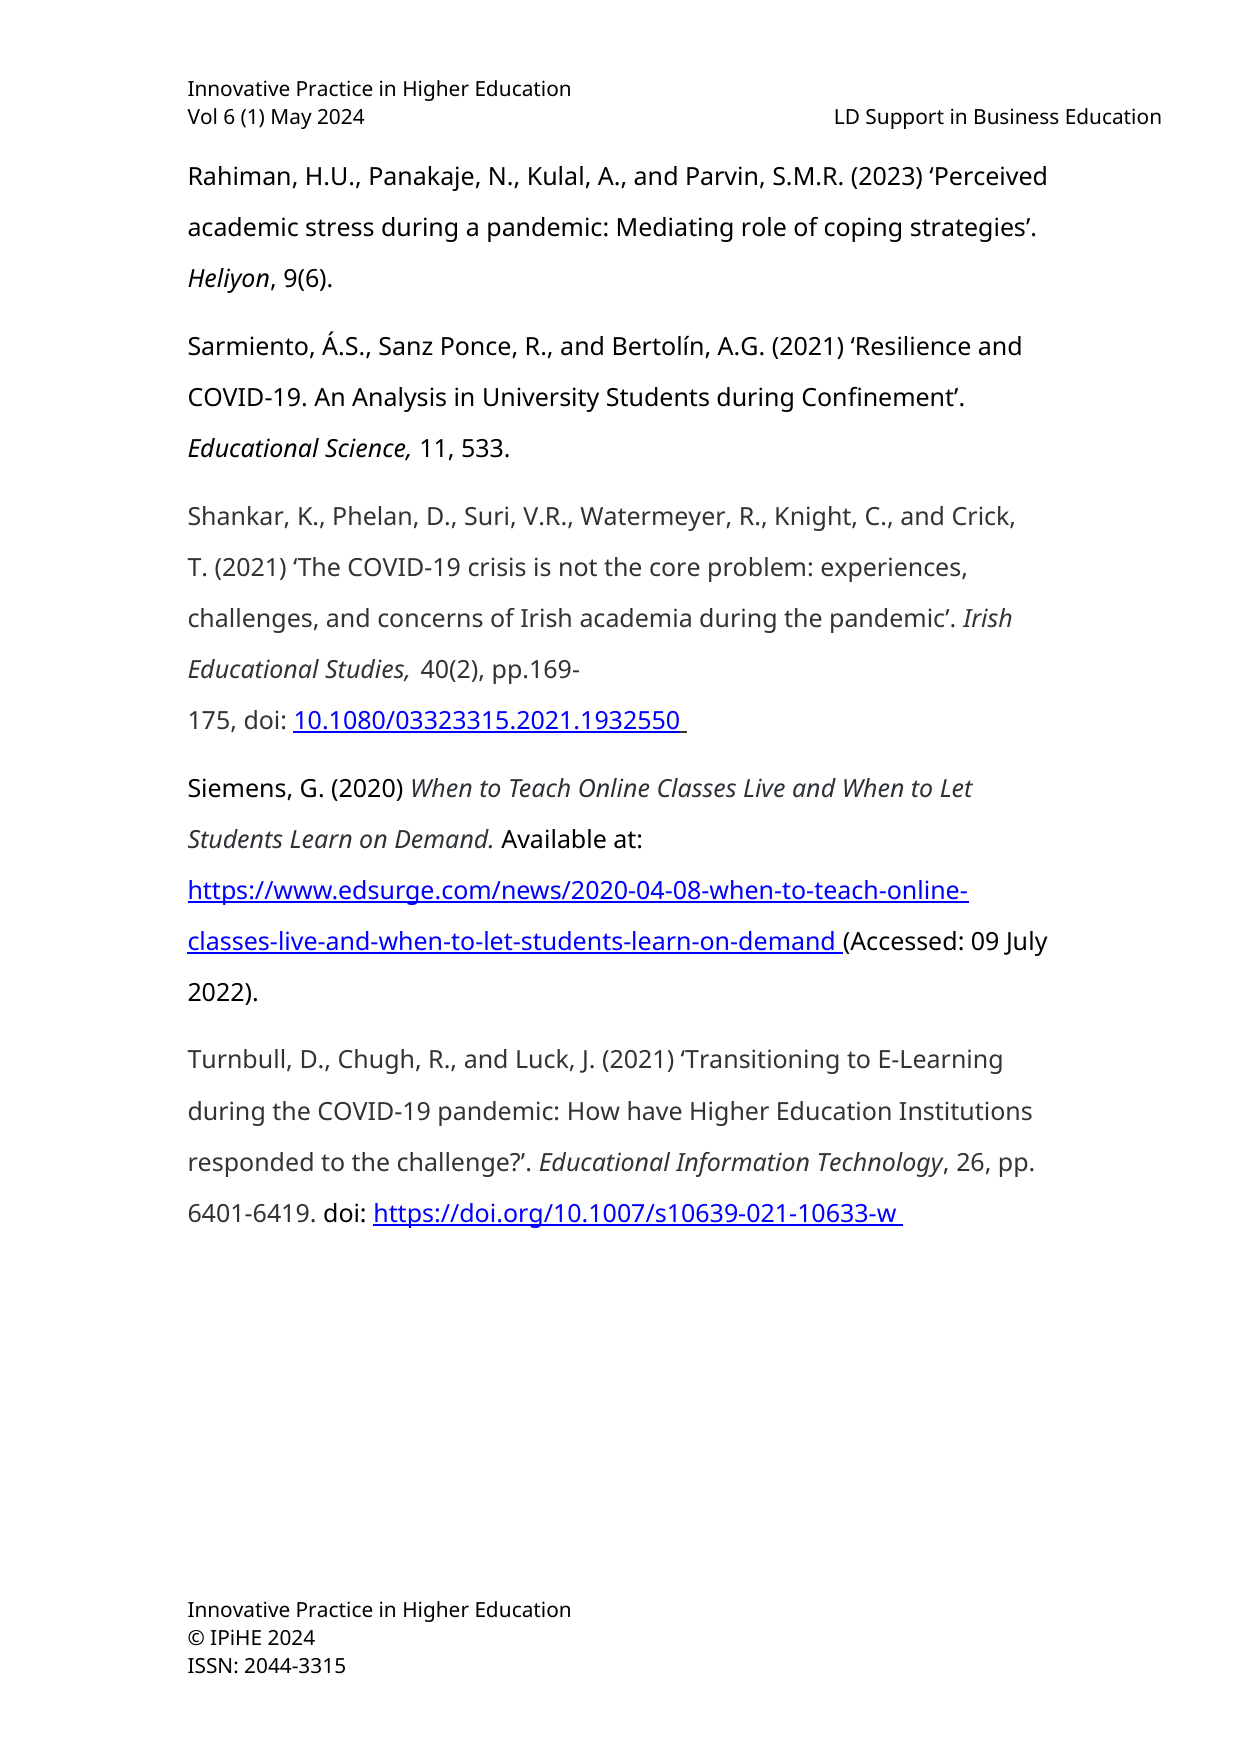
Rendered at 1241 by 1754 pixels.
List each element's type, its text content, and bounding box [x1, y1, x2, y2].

text Turnbull, D., Chugh, R., and Luck, J. (2021) ‘Transitioning to E-Learning during the COVID-19 pandemic: How have Higher Education Institutions responded to the challenge?’. Educational Information Technology, 26, pp. 6401-6419. doi: https://doi.org/10.1007/s10639-021-10633-w [187, 1042, 1053, 1229]
text Sarmiento, Á.S., Sanz Ponce, R., and Bertolín, A.G. (2021) ‘Resilience and COVID-19. An Analysis in University Students during Confinement’. Educational Science, 11, 533. [187, 328, 1053, 465]
subtitle Siemens, G. (2020) When to Teach Online Classes Live and When to Let Students Learn on Demand. Available at: https://www.edsurge.com/news/2020-04-08-when-to-teach-online-classes-live-and-when-to-let-students-learn-on-demand (Accessed: 09 July 2022). [187, 770, 1053, 1008]
text Shankar, K., Phelan, D., Suri, V.R., Watermeyer, R., Knight, C., and Crick, T. (2021) ‘The COVID-19 crisis is not the core problem: experiences, challenges, and concerns of Irish academia during the pandemic’. Irish Educational Studies, 40(2), pp.169-175, doi: 10.1080/03323315.2021.1932550 [187, 498, 1053, 737]
text Rahiman, H.U., Panakaje, N., Kulal, A., and Parvin, S.M.R. (2023) ‘Perceived academic stress during a pandemic: Mediating role of coping strategies’. Heliyon, 9(6). [187, 159, 1053, 295]
